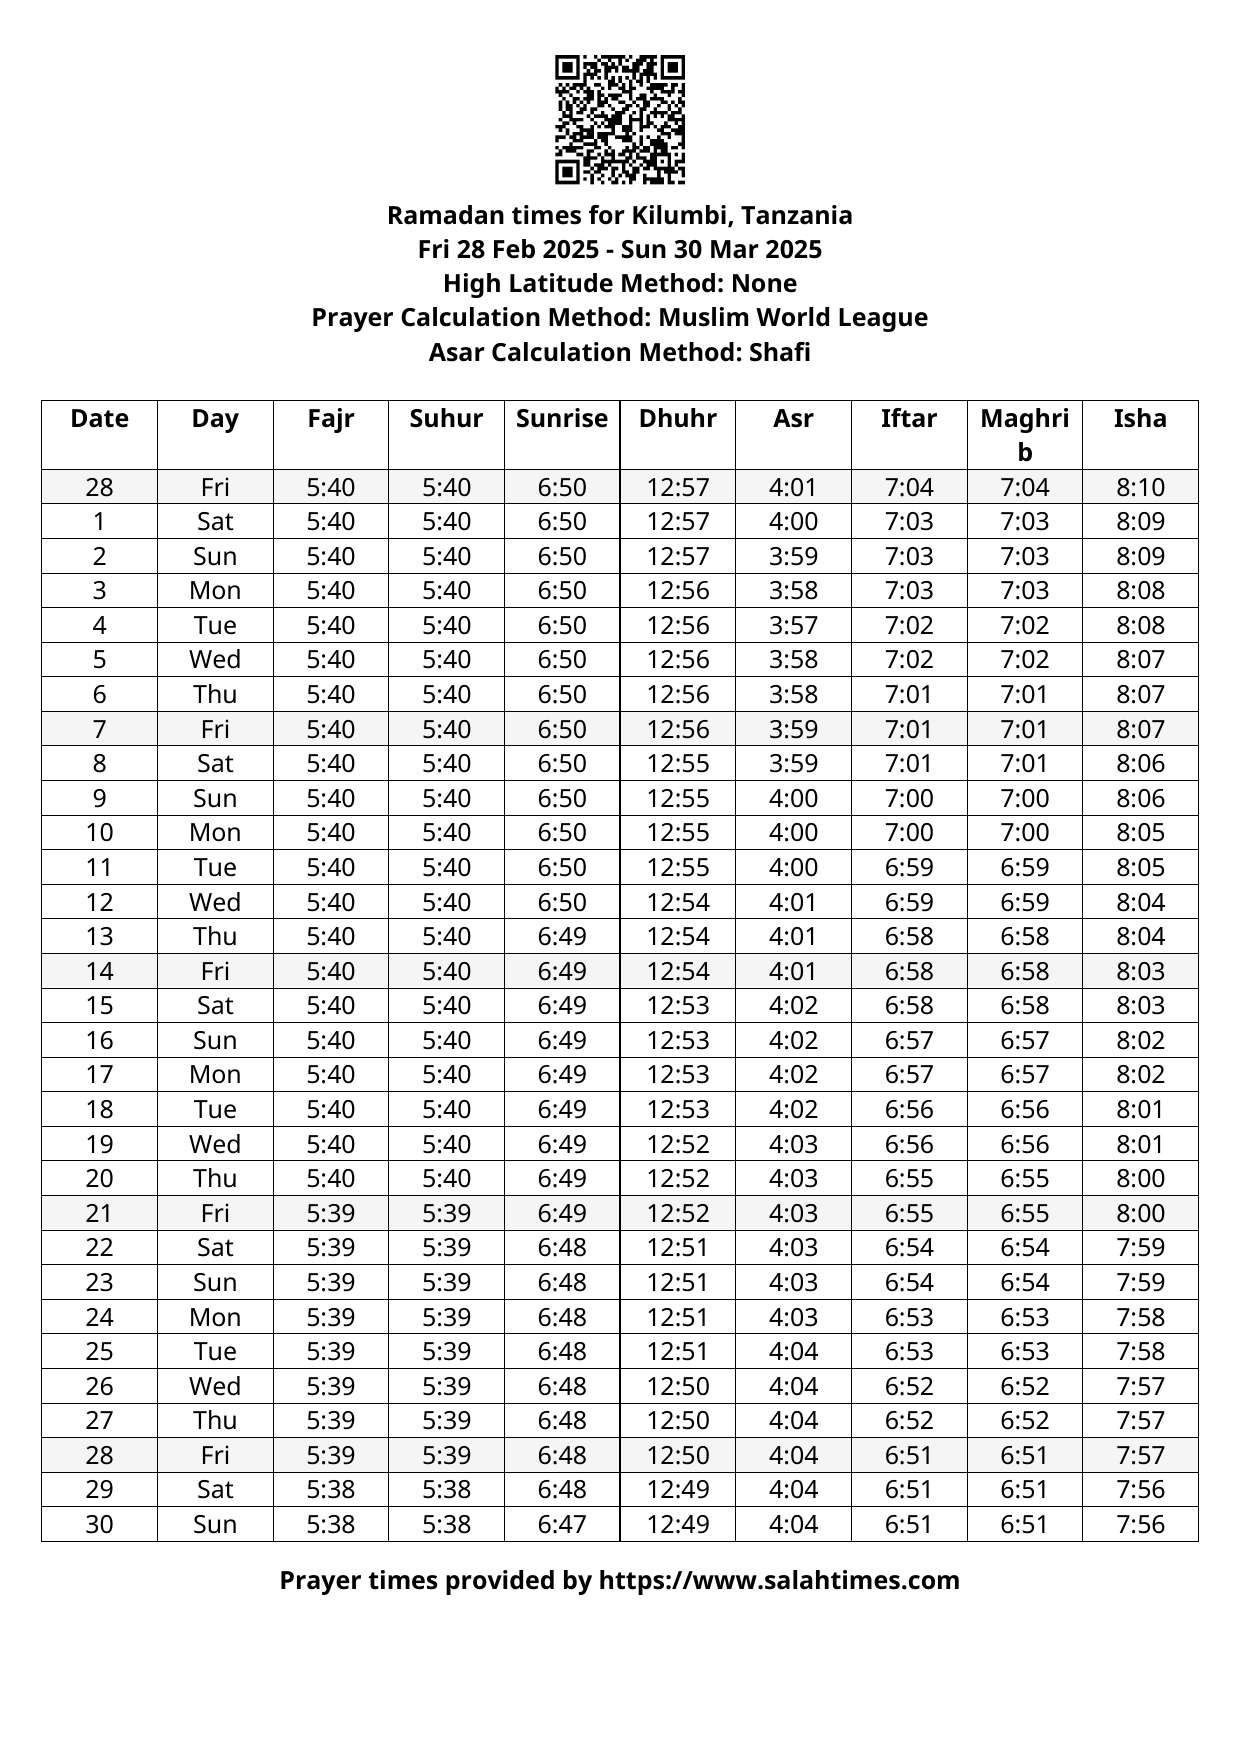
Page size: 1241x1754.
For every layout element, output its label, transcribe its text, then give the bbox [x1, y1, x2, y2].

table_cell 6:57 [968, 1023, 1082, 1057]
table_cell 8:06 [1083, 781, 1198, 814]
table_cell 4:01 [736, 954, 851, 987]
table_cell 7:59 [1083, 1231, 1198, 1264]
table_cell Mon [158, 816, 273, 849]
table_cell Fri [158, 712, 273, 745]
table_cell 4:03 [736, 1265, 851, 1299]
table_cell 4:00 [736, 781, 851, 814]
table_cell Sat [158, 989, 273, 1022]
table_cell 6:59 [968, 850, 1082, 884]
table_cell 6:50 [505, 885, 619, 918]
table_cell Mon [158, 574, 273, 607]
table_cell 4:03 [736, 1127, 851, 1160]
table_cell 6:54 [968, 1265, 1082, 1299]
table_cell 6:59 [852, 850, 967, 884]
table_cell 12:56 [621, 608, 735, 642]
table_cell 5:40 [274, 1023, 388, 1057]
table_cell 5:38 [274, 1473, 388, 1506]
table_cell 6:55 [968, 1196, 1082, 1229]
table_header Date [42, 401, 157, 469]
table_cell 24 [42, 1300, 157, 1333]
table_cell 7:01 [968, 746, 1082, 780]
table_cell 7:58 [1083, 1300, 1198, 1333]
table_cell 5:40 [389, 470, 504, 503]
text High Latitude Method: None [42, 266, 1198, 300]
table_cell 8:07 [1083, 677, 1198, 711]
picture [542, 41, 699, 198]
table_cell 6:48 [505, 1473, 619, 1506]
table_cell 6:56 [852, 1127, 967, 1160]
table_cell 12:55 [621, 781, 735, 814]
table_cell 4 [42, 608, 157, 642]
table_cell 7:01 [852, 746, 967, 780]
table_cell 6:57 [968, 1058, 1082, 1091]
table_cell 5:40 [389, 608, 504, 642]
table_cell 6 [42, 677, 157, 711]
table_cell 5:40 [274, 989, 388, 1022]
table_cell 6:50 [505, 781, 619, 814]
table_cell 6:58 [968, 954, 1082, 987]
table_cell 12 [42, 885, 157, 918]
table_cell 5:39 [274, 1404, 388, 1437]
table_cell 6:54 [852, 1231, 967, 1264]
table_cell 12:56 [621, 643, 735, 676]
table_cell 5:39 [274, 1265, 388, 1299]
table_cell 16 [42, 1023, 157, 1057]
table_cell 6:56 [852, 1092, 967, 1126]
table_cell 6:53 [852, 1300, 967, 1333]
table_cell 12:57 [621, 504, 735, 538]
table_cell 4:04 [736, 1507, 851, 1541]
table_cell 17 [42, 1058, 157, 1091]
table_cell 7:02 [968, 643, 1082, 676]
table_cell 4:00 [736, 850, 851, 884]
table_cell 6:49 [505, 1058, 619, 1091]
table_cell 8:03 [1083, 954, 1198, 987]
table_cell 4:03 [736, 1300, 851, 1333]
table_cell 12:51 [621, 1265, 735, 1299]
table_cell 3:59 [736, 539, 851, 572]
table_cell 5:39 [389, 1404, 504, 1437]
table_cell 6:47 [505, 1507, 619, 1541]
table_cell 7:56 [1083, 1473, 1198, 1506]
table_cell 9 [42, 781, 157, 814]
table_cell 5:39 [274, 1369, 388, 1402]
table_cell Wed [158, 885, 273, 918]
table_cell 6:53 [968, 1334, 1082, 1368]
table_cell 5:40 [274, 539, 388, 572]
table_cell 6:50 [505, 574, 619, 607]
table_cell 5:40 [274, 781, 388, 814]
table_cell Thu [158, 1161, 273, 1195]
table_cell 6:51 [852, 1438, 967, 1472]
table_cell 18 [42, 1092, 157, 1126]
table_cell Thu [158, 1404, 273, 1437]
table_cell Sun [158, 781, 273, 814]
table_cell 5:40 [389, 1058, 504, 1091]
table_cell 14 [42, 954, 157, 987]
table_cell Tue [158, 1092, 273, 1126]
table_cell Fri [158, 1196, 273, 1229]
table_cell 7:01 [968, 712, 1082, 745]
table_cell 7:01 [968, 677, 1082, 711]
table_cell 5:39 [274, 1334, 388, 1368]
text Fri 28 Feb 2025 - Sun 30 Mar 2025 [42, 232, 1198, 266]
table_cell 5:40 [389, 539, 504, 572]
table_cell 4:01 [736, 919, 851, 953]
table_cell 5:40 [389, 885, 504, 918]
table_cell 5:40 [389, 989, 504, 1022]
table_cell 12:53 [621, 1058, 735, 1091]
table_cell 6:55 [852, 1161, 967, 1195]
table_cell 5:38 [389, 1473, 504, 1506]
table_cell Fri [158, 954, 273, 987]
table_cell 5:40 [274, 1058, 388, 1091]
table_cell 8:10 [1083, 470, 1198, 503]
table_cell 6:48 [505, 1231, 619, 1264]
table_cell 7:57 [1083, 1404, 1198, 1437]
table_cell 8:08 [1083, 574, 1198, 607]
table_cell Sun [158, 1265, 273, 1299]
table_cell 12:57 [621, 470, 735, 503]
table_cell 4:01 [736, 885, 851, 918]
table_cell 7:57 [1083, 1369, 1198, 1402]
table_cell Thu [158, 677, 273, 711]
table_cell 5:40 [389, 677, 504, 711]
table_cell 3:58 [736, 677, 851, 711]
table_cell 8:07 [1083, 643, 1198, 676]
table_cell 7:02 [968, 608, 1082, 642]
table_cell Fri [158, 470, 273, 503]
table_cell 7:01 [852, 712, 967, 745]
table_header Sunrise [505, 401, 619, 469]
table_cell 12:54 [621, 919, 735, 953]
table_cell 8:01 [1083, 1092, 1198, 1126]
table_cell 7:56 [1083, 1507, 1198, 1541]
table_cell 6:54 [852, 1265, 967, 1299]
table_cell Sat [158, 1473, 273, 1506]
table_cell Tue [158, 850, 273, 884]
table_cell 7 [42, 712, 157, 745]
table_cell Sun [158, 1023, 273, 1057]
table_cell 30 [42, 1507, 157, 1541]
table_cell 5:40 [274, 643, 388, 676]
table_cell 5:40 [389, 1092, 504, 1126]
table_cell 5:40 [389, 1023, 504, 1057]
table_cell 6:56 [968, 1127, 1082, 1160]
table_cell 8:06 [1083, 746, 1198, 780]
table_cell 6:52 [852, 1369, 967, 1402]
table_cell 5:40 [389, 1127, 504, 1160]
table_cell 5:40 [274, 954, 388, 987]
table_cell 6:51 [968, 1473, 1082, 1506]
table_cell 4:01 [736, 470, 851, 503]
table_cell 6:49 [505, 1092, 619, 1126]
table_cell 4:02 [736, 989, 851, 1022]
table_cell 7:04 [968, 470, 1082, 503]
table_cell 5:39 [389, 1438, 504, 1472]
table_cell 5:40 [274, 574, 388, 607]
table_cell 6:57 [852, 1058, 967, 1091]
table_cell 23 [42, 1265, 157, 1299]
table_cell 5 [42, 643, 157, 676]
table_cell 4:00 [736, 504, 851, 538]
table_cell 6:48 [505, 1334, 619, 1368]
table_cell 5:40 [274, 712, 388, 745]
table_cell 12:56 [621, 712, 735, 745]
table_cell 4:04 [736, 1334, 851, 1368]
table_cell 4:04 [736, 1369, 851, 1402]
table_cell 27 [42, 1404, 157, 1437]
table_cell 4:04 [736, 1404, 851, 1437]
table_cell 7:57 [1083, 1438, 1198, 1472]
table_cell 6:50 [505, 816, 619, 849]
table_header Maghrib [968, 401, 1082, 469]
table_cell 3:59 [736, 712, 851, 745]
table_cell 7:58 [1083, 1334, 1198, 1368]
table_cell 5:40 [274, 919, 388, 953]
table_cell 7:03 [852, 504, 967, 538]
table_cell 6:51 [968, 1507, 1082, 1541]
table_cell Sat [158, 504, 273, 538]
table_cell 6:51 [968, 1438, 1082, 1472]
table_cell 5:40 [274, 746, 388, 780]
table_cell 6:58 [968, 989, 1082, 1022]
table_cell 6:55 [968, 1161, 1082, 1195]
table_cell 8:04 [1083, 919, 1198, 953]
table_cell 5:40 [274, 608, 388, 642]
table_cell 5:40 [274, 1092, 388, 1126]
table_cell 4:04 [736, 1438, 851, 1472]
table_cell Sun [158, 1507, 273, 1541]
table_cell 8:05 [1083, 850, 1198, 884]
table_cell 5:39 [274, 1231, 388, 1264]
table_cell 5:40 [389, 919, 504, 953]
table_cell 6:49 [505, 1127, 619, 1160]
table_cell 12:54 [621, 954, 735, 987]
table_cell 8:08 [1083, 608, 1198, 642]
table_cell 12:53 [621, 1023, 735, 1057]
table_cell 4:00 [736, 816, 851, 849]
table_cell 12:52 [621, 1127, 735, 1160]
table_cell 8:03 [1083, 989, 1198, 1022]
table_cell 5:40 [389, 1161, 504, 1195]
table_cell 6:50 [505, 850, 619, 884]
table_cell 6:52 [968, 1404, 1082, 1437]
table_cell 12:51 [621, 1231, 735, 1264]
table_cell 7:00 [968, 781, 1082, 814]
table_cell 3:59 [736, 746, 851, 780]
table_cell 6:59 [968, 885, 1082, 918]
table_cell 5:40 [274, 504, 388, 538]
table_cell 5:40 [389, 781, 504, 814]
table_cell Fri [158, 1438, 273, 1472]
table_cell 5:38 [274, 1507, 388, 1541]
table_cell 4:02 [736, 1058, 851, 1091]
table_cell 11 [42, 850, 157, 884]
table_cell 5:40 [389, 504, 504, 538]
table_cell 12:54 [621, 885, 735, 918]
table_cell 22 [42, 1231, 157, 1264]
table_cell 5:40 [389, 816, 504, 849]
table_cell 13 [42, 919, 157, 953]
table_cell 7:03 [968, 504, 1082, 538]
table_cell 12:53 [621, 989, 735, 1022]
table_cell 6:56 [968, 1092, 1082, 1126]
table_cell 5:39 [274, 1196, 388, 1229]
table_cell Sat [158, 1231, 273, 1264]
table_header Day [158, 401, 273, 469]
table_cell 12:56 [621, 677, 735, 711]
table_cell 3:57 [736, 608, 851, 642]
table_cell 4:02 [736, 1023, 851, 1057]
table_cell 6:58 [968, 919, 1082, 953]
table_cell 7:03 [852, 539, 967, 572]
table_cell 19 [42, 1127, 157, 1160]
table_cell 6:50 [505, 746, 619, 780]
table_cell 12:51 [621, 1300, 735, 1333]
table_cell 8:09 [1083, 539, 1198, 572]
table_cell Tue [158, 1334, 273, 1368]
table_cell Tue [158, 608, 273, 642]
table_cell 6:52 [968, 1369, 1082, 1402]
table_cell 5:39 [389, 1334, 504, 1368]
table_cell 6:57 [852, 1023, 967, 1057]
table_cell 6:50 [505, 677, 619, 711]
table_cell 5:40 [274, 816, 388, 849]
table_cell 8:01 [1083, 1127, 1198, 1160]
table_header Dhuhr [621, 401, 735, 469]
table_cell 6:58 [852, 954, 967, 987]
table_cell 8:04 [1083, 885, 1198, 918]
table_cell 8:02 [1083, 1023, 1198, 1057]
table_cell 6:48 [505, 1404, 619, 1437]
table_cell 6:55 [852, 1196, 967, 1229]
table_cell 8 [42, 746, 157, 780]
table_cell Sat [158, 746, 273, 780]
table_cell 12:49 [621, 1507, 735, 1541]
table_cell 20 [42, 1161, 157, 1195]
table_cell 25 [42, 1334, 157, 1368]
table_cell 7:00 [968, 816, 1082, 849]
table_cell 3:58 [736, 574, 851, 607]
table_cell 6:53 [968, 1300, 1082, 1333]
table_cell 12:52 [621, 1161, 735, 1195]
table_cell 5:40 [274, 1161, 388, 1195]
table_cell 5:38 [389, 1507, 504, 1541]
table_cell 6:50 [505, 539, 619, 572]
table_cell 12:52 [621, 1196, 735, 1229]
table_cell 6:48 [505, 1265, 619, 1299]
table_cell 5:40 [274, 1127, 388, 1160]
table_cell 15 [42, 989, 157, 1022]
table_cell 7:00 [852, 781, 967, 814]
table_cell Wed [158, 643, 273, 676]
table_cell 10 [42, 816, 157, 849]
table_cell 3 [42, 574, 157, 607]
table_header Isha [1083, 401, 1198, 469]
table_cell 5:39 [389, 1369, 504, 1402]
table_cell 5:39 [389, 1300, 504, 1333]
table_cell 5:40 [389, 746, 504, 780]
table_cell 5:40 [274, 885, 388, 918]
table_cell 5:40 [274, 470, 388, 503]
table_cell Thu [158, 919, 273, 953]
table_cell 28 [42, 1438, 157, 1472]
table_cell 7:02 [852, 643, 967, 676]
table_cell 4:04 [736, 1473, 851, 1506]
table_cell 7:03 [968, 539, 1082, 572]
table_cell 5:40 [274, 850, 388, 884]
table_cell 5:39 [274, 1438, 388, 1472]
table_cell Mon [158, 1058, 273, 1091]
table_cell 5:39 [389, 1231, 504, 1264]
table_cell 7:01 [852, 677, 967, 711]
table_cell 3:58 [736, 643, 851, 676]
table_cell 6:51 [852, 1473, 967, 1506]
table_cell 5:40 [274, 677, 388, 711]
table_cell 5:39 [274, 1300, 388, 1333]
table_cell 5:40 [389, 850, 504, 884]
table_cell 12:50 [621, 1369, 735, 1402]
table_cell 6:50 [505, 712, 619, 745]
table_cell 6:50 [505, 643, 619, 676]
table_cell 6:54 [968, 1231, 1082, 1264]
table_cell 6:50 [505, 504, 619, 538]
table_cell 6:49 [505, 1023, 619, 1057]
table_cell 6:48 [505, 1369, 619, 1402]
table_cell 6:49 [505, 989, 619, 1022]
table_cell 12:56 [621, 574, 735, 607]
table_cell 6:51 [852, 1507, 967, 1541]
table_cell 12:55 [621, 816, 735, 849]
table_cell 6:49 [505, 919, 619, 953]
table_cell 5:40 [389, 954, 504, 987]
table_cell 26 [42, 1369, 157, 1402]
table_cell Wed [158, 1369, 273, 1402]
table_cell 7:02 [852, 608, 967, 642]
text Asar Calculation Method: Shafi [42, 334, 1198, 368]
table_cell 6:50 [505, 608, 619, 642]
table_cell 6:49 [505, 1196, 619, 1229]
table_cell 7:03 [968, 574, 1082, 607]
table_cell 12:50 [621, 1438, 735, 1472]
table_cell 12:53 [621, 1092, 735, 1126]
table_cell 6:49 [505, 954, 619, 987]
table_cell 5:40 [389, 574, 504, 607]
table_cell 5:40 [389, 643, 504, 676]
table_cell 29 [42, 1473, 157, 1506]
table_cell 6:50 [505, 470, 619, 503]
table_cell Wed [158, 1127, 273, 1160]
table_cell 12:49 [621, 1473, 735, 1506]
table_cell 1 [42, 504, 157, 538]
table_header Suhur [389, 401, 504, 469]
table_cell Mon [158, 1300, 273, 1333]
table_cell 5:40 [389, 712, 504, 745]
table_header Asr [736, 401, 851, 469]
table_cell 8:05 [1083, 816, 1198, 849]
table_cell 2 [42, 539, 157, 572]
table_cell 6:59 [852, 885, 967, 918]
table_cell 5:39 [389, 1265, 504, 1299]
table_cell 6:58 [852, 989, 967, 1022]
table_cell 4:03 [736, 1161, 851, 1195]
table_cell 7:59 [1083, 1265, 1198, 1299]
table_cell 7:00 [852, 816, 967, 849]
table_cell 8:02 [1083, 1058, 1198, 1091]
table_cell 4:02 [736, 1092, 851, 1126]
table_cell 7:03 [852, 574, 967, 607]
table_cell 12:55 [621, 850, 735, 884]
text Prayer times provided by https://www.salahtimes.com [42, 1563, 1198, 1597]
text Ramadan times for Kilumbi, Tanzania [42, 198, 1198, 232]
table_cell 6:49 [505, 1161, 619, 1195]
table_header Fajr [274, 401, 388, 469]
table_cell Sun [158, 539, 273, 572]
table_cell 4:03 [736, 1231, 851, 1264]
table_cell 8:00 [1083, 1196, 1198, 1229]
text Prayer Calculation Method: Muslim World League [42, 300, 1198, 334]
table_cell 5:39 [389, 1196, 504, 1229]
table_cell 6:58 [852, 919, 967, 953]
table_cell 6:48 [505, 1300, 619, 1333]
table_cell 8:00 [1083, 1161, 1198, 1195]
table_cell 12:51 [621, 1334, 735, 1368]
table_cell 12:50 [621, 1404, 735, 1437]
table_cell 12:55 [621, 746, 735, 780]
table_cell 4:03 [736, 1196, 851, 1229]
table_cell 12:57 [621, 539, 735, 572]
table_cell 7:04 [852, 470, 967, 503]
table_cell 28 [42, 470, 157, 503]
table_cell 6:48 [505, 1438, 619, 1472]
table_header Iftar [852, 401, 967, 469]
table_cell 8:09 [1083, 504, 1198, 538]
table_cell 21 [42, 1196, 157, 1229]
table_cell 8:07 [1083, 712, 1198, 745]
table_cell 6:53 [852, 1334, 967, 1368]
table_cell 6:52 [852, 1404, 967, 1437]
